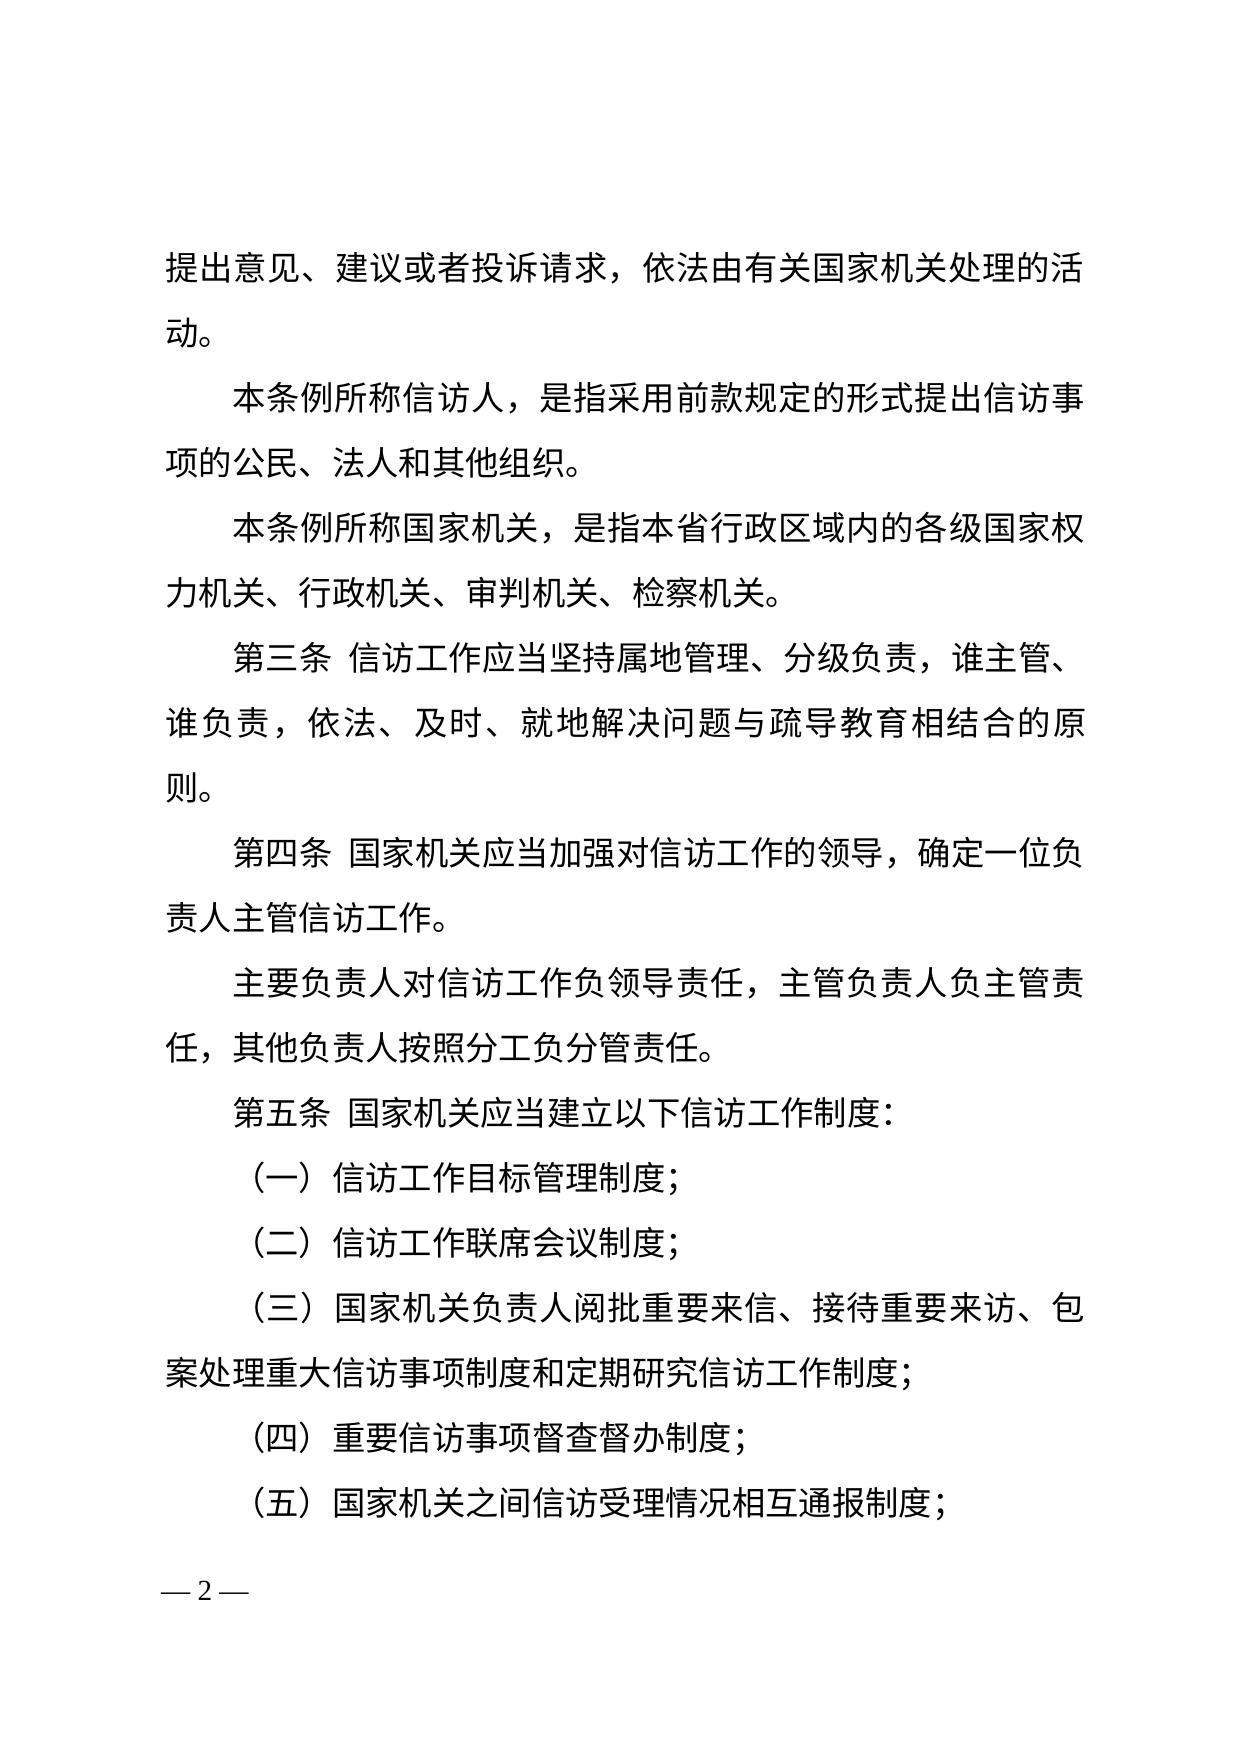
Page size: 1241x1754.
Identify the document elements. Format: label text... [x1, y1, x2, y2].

text 本条例所称国家机关，是指本省行政区域内的各级国家权力机关、行政机关、审判机关、检察机关。 [165, 493, 1087, 623]
text （五）国家机关之间信访受理情况相互通报制度； [165, 1468, 1087, 1533]
text （三）国家机关负责人阅批重要来信、接待重要来访、包案处理重大信访事项制度和定期研究信访工作制度； [165, 1273, 1087, 1403]
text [165, 233, 1087, 363]
text 本条例所称信访人，是指采用前款规定的形式提出信访事项的公民、法人和其他组织。 [165, 363, 1087, 493]
text （二）信访工作联席会议制度； [165, 1208, 1087, 1273]
text 第五条 国家机关应当建立以下信访工作制度： [165, 1078, 1087, 1143]
text （一）信访工作目标管理制度； [165, 1143, 1087, 1208]
text （四）重要信访事项督查督办制度； [165, 1403, 1087, 1468]
text 主要负责人对信访工作负领导责任，主管负责人负主管责任，其他负责人按照分工负分管责任。 [165, 948, 1087, 1078]
text 第三条 信访工作应当坚持属地管理、分级负责，谁主管、谁负责，依法、及时、就地解决问题与疏导教育相结合的原则。 [165, 623, 1087, 818]
text 第四条 国家机关应当加强对信访工作的领导，确定一位负责人主管信访工作。 [165, 818, 1087, 948]
